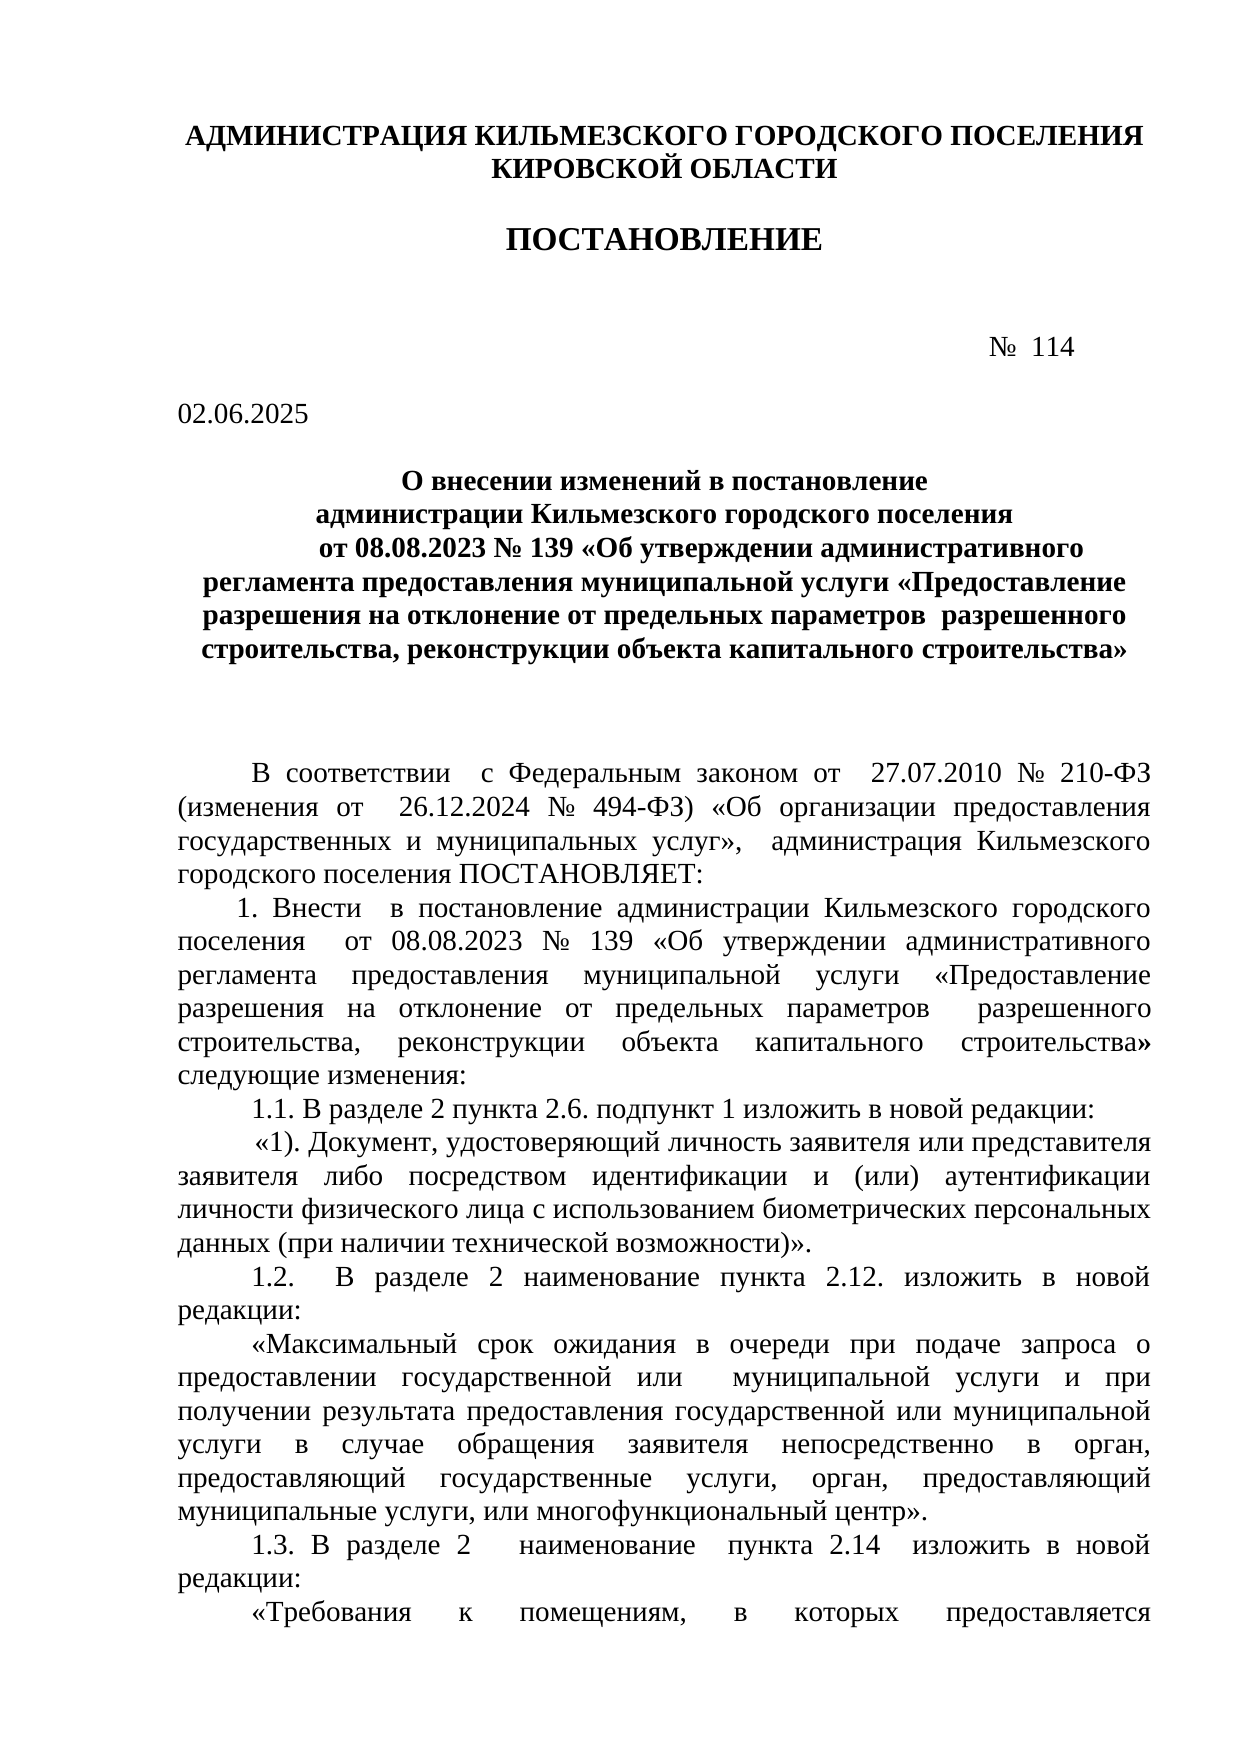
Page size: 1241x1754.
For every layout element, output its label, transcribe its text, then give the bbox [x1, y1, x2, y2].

text В соответствии с Федеральным законом от 27.07.2010 № 210-ФЗ (изменения от 26.12.2024 № 494-ФЗ) «Об организации предоставления государственных и муниципальных услуг», администрация Кильмезского городского поселения ПОСТАНОВЛЯЕТ: [177, 756, 1152, 890]
text ПОСТАНОВЛЕНИЕ [177, 219, 1152, 257]
text КИРОВСКОЙ ОБЛАСТИ [177, 152, 1152, 185]
title 1.2. В разделе 2 наименование пункта 2.12. изложить в новой редакции: [177, 1259, 1152, 1326]
text № 114 [177, 329, 1152, 362]
title 1.3. В разделе 2 наименование пункта 2.14 изложить в новой редакции: [177, 1527, 1152, 1594]
text администрации Кильмезского городского поселения [177, 497, 1152, 530]
text О внесении изменений в постановление [177, 463, 1152, 497]
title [177, 1594, 1152, 1628]
title 1.1. В разделе 2 пункта 2.6. подпункт 1 изложить в новой редакции: [177, 1091, 1152, 1124]
text 1. Внести в постановление администрации Кильмезского городского поселения от 08.08.2023 № 139 «Об утверждении административного регламента предоставления муниципальной услуги «Предоставление разрешения на отклонение от предельных параметров разрешенного строительства, реконструкции объекта капитального строительства» следующие изменения: [177, 890, 1152, 1091]
text 02.06.2025 [177, 396, 1152, 429]
text «1). Документ, удостоверяющий личность заявителя или представителя заявителя либо посредством идентификации и (или) аутентификации личности физического лица с использованием биометрических персональных данных (при наличии технической возможности)». [177, 1124, 1152, 1259]
text АДМИНИСТРАЦИЯ КИЛЬМЕЗСКОГО ГОРОДСКОГО ПОСЕЛЕНИЯ [177, 118, 1152, 152]
title «Максимальный срок ожидания в очереди при подаче запроса о предоставлении государственной или муниципальной услуги и при получении результата предоставления государственной или муниципальной услуги в случае обращения заявителя непосредственно в орган, предоставляющий государственные услуги, орган, предоставляющий муниципальные услуги, или многофункциональный центр». [177, 1326, 1152, 1527]
text от 08.08.2023 № 139 «Об утверждении административного регламента предоставления муниципальной услуги «Предоставление разрешения на отклонение от предельных параметров разрешенного строительства, реконструкции объекта капитального строительства» [177, 530, 1152, 664]
